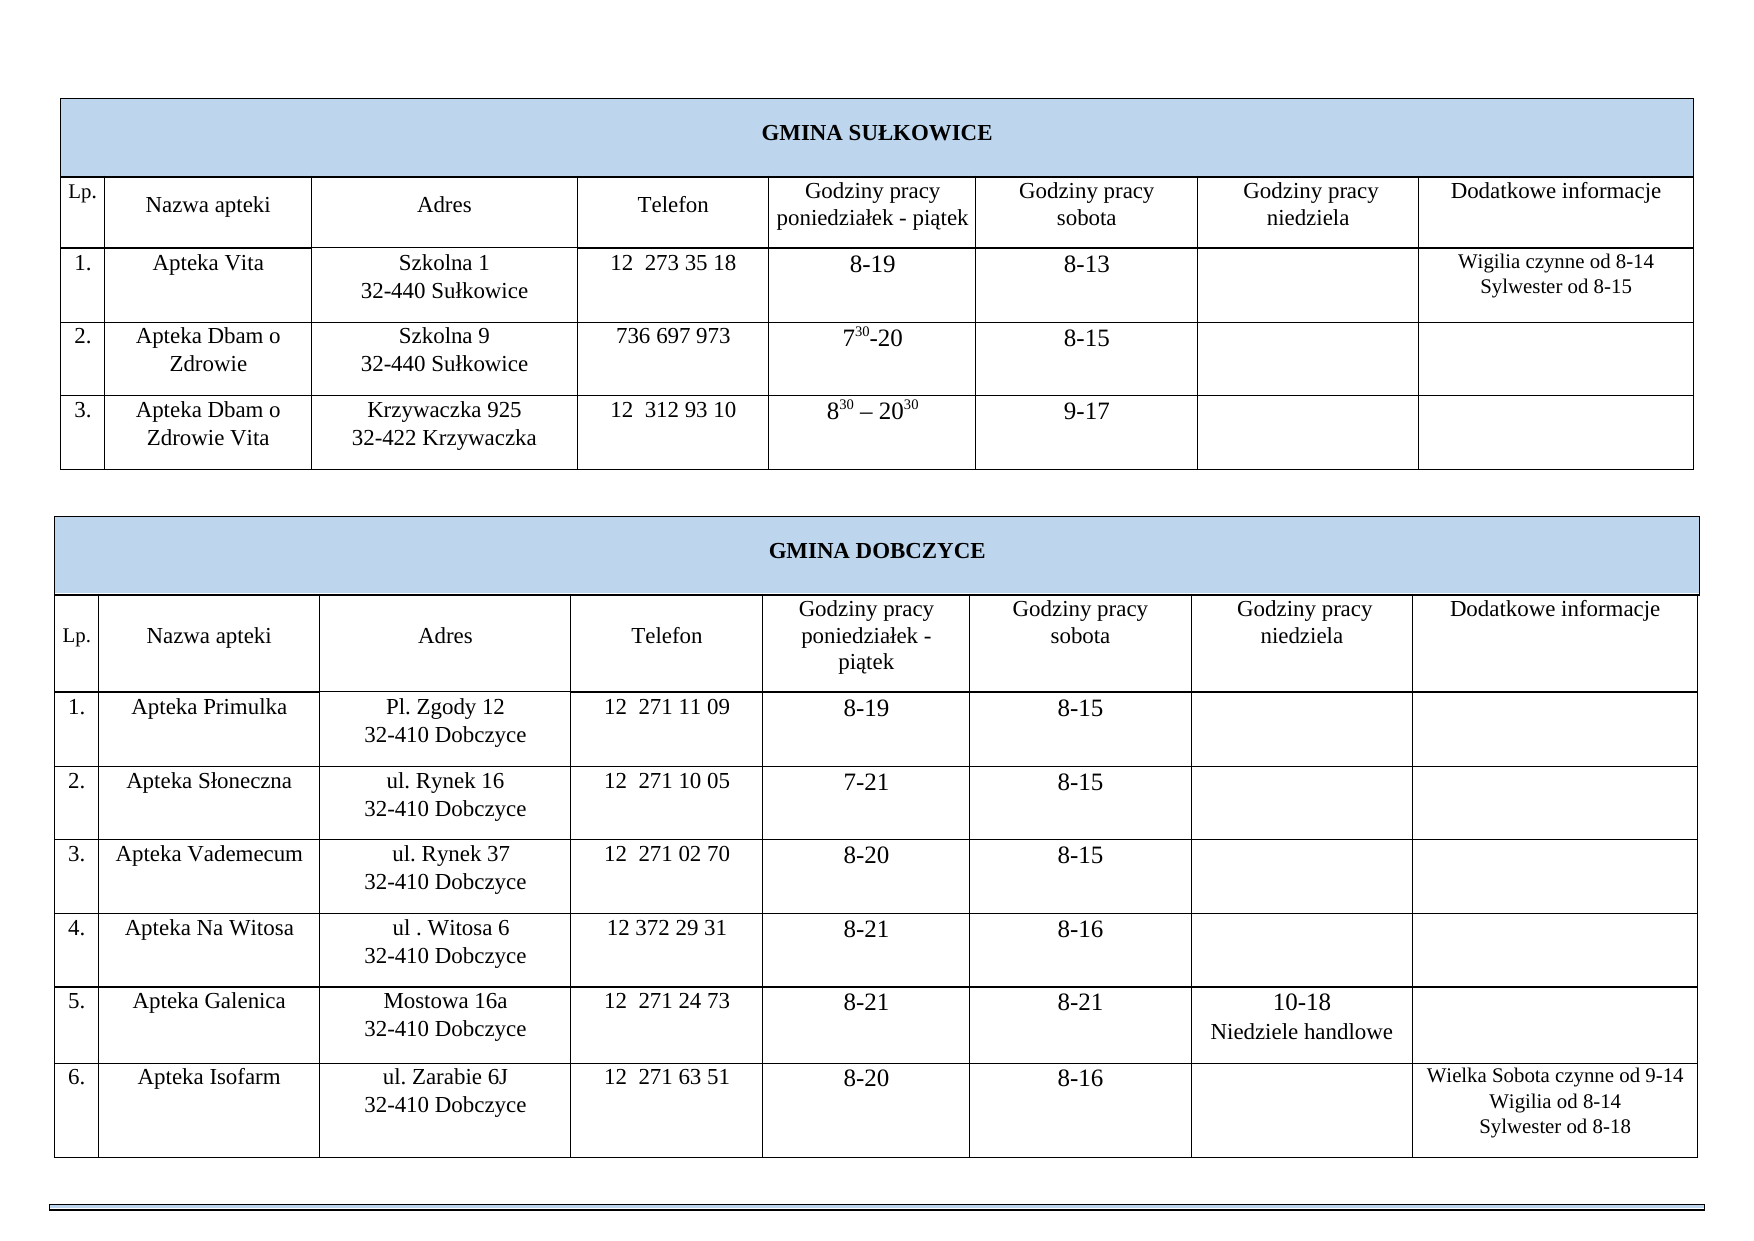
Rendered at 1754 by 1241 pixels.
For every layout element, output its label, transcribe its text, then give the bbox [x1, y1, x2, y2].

table_cell 4. [55, 914, 98, 986]
table_cell [1192, 914, 1412, 986]
table_cell Apteka Vita [105, 249, 311, 322]
table_cell [1419, 323, 1693, 395]
table_cell 8-19 [769, 249, 975, 322]
table_cell 1. [55, 693, 98, 766]
table_cell 8-21 [763, 988, 969, 1062]
table_cell Adres [312, 178, 577, 247]
table_cell Dodatkowe informacje [1419, 178, 1693, 247]
table_cell 8-21 [763, 914, 969, 986]
table_cell Dodatkowe informacje [1413, 596, 1697, 691]
table_cell [1192, 840, 1412, 913]
table_cell 8-15 [970, 767, 1191, 839]
table_cell Wigilia czynne od 8-14 Sylwester od 8-15 [1419, 249, 1693, 322]
table_cell 8-16 [970, 914, 1191, 986]
table_cell Apteka Dbam o Zdrowie [105, 323, 311, 395]
table_cell 8-15 [970, 693, 1191, 766]
table_cell 3. [61, 396, 104, 469]
table_cell 730-20 [769, 323, 975, 395]
table_cell Apteka Słoneczna [99, 767, 319, 839]
table_cell Nazwa apteki [99, 596, 319, 691]
table_cell Telefon [578, 178, 768, 247]
table_cell 12 271 63 51 [571, 1064, 762, 1157]
table_cell [1198, 396, 1418, 469]
table_cell 8-20 [763, 1064, 969, 1157]
table_cell [1413, 988, 1697, 1062]
table_cell Apteka Dbam o Zdrowie Vita [105, 396, 311, 469]
table_cell Telefon [571, 596, 762, 691]
table_cell 12 271 11 09 [571, 693, 762, 766]
table_cell 10-18 Niedziele handlowe [1192, 988, 1412, 1062]
table_cell Lp. [61, 178, 104, 247]
table_cell Mostowa 16a 32-410 Dobczyce [320, 988, 570, 1062]
table_cell 7-21 [763, 767, 969, 839]
table_cell Krzywaczka 925 32-422 Krzywaczka [312, 396, 577, 469]
table_cell 8-13 [976, 249, 1197, 322]
table_cell [1198, 249, 1418, 322]
table_cell Godziny pracy niedziela [1198, 178, 1418, 247]
table_cell Apteka Primulka [99, 693, 319, 766]
table_cell ul. Rynek 37 32-410 Dobczyce [320, 840, 570, 913]
table_header GMINA DOBCZYCE [55, 517, 1699, 593]
table_cell 5. [55, 988, 98, 1062]
table_cell Pl. Zgody 12 32-410 Dobczyce [320, 692, 570, 766]
table_cell [1419, 396, 1693, 469]
table_cell Godziny pracy sobota [970, 596, 1191, 691]
table_cell 9-17 [976, 396, 1197, 469]
table_cell 12 273 35 18 [578, 249, 768, 322]
table_cell 736 697 973 [578, 323, 768, 395]
table_cell Godziny pracy niedziela [1192, 596, 1412, 691]
table_cell Godziny pracy sobota [976, 178, 1197, 247]
table_cell Godziny pracy poniedziałek - piątek [763, 596, 969, 691]
table_cell [1413, 914, 1697, 986]
table_cell 8-19 [763, 693, 969, 766]
table_cell 2. [55, 767, 98, 839]
table_cell 12 271 10 05 [571, 767, 762, 839]
table_cell Szkolna 9 32-440 Sułkowice [312, 323, 577, 395]
table_header GMINA SUŁKOWICE [61, 99, 1693, 176]
table_cell Apteka Vademecum [99, 840, 319, 913]
table_cell 830 – 2030 [769, 396, 975, 469]
table_cell Szkolna 1 32-440 Sułkowice [312, 248, 577, 322]
table_cell Apteka Na Witosa [99, 914, 319, 986]
table_cell 6. [55, 1064, 98, 1157]
table_cell [1192, 1064, 1412, 1157]
table_cell ul. Rynek 16 32-410 Dobczyce [320, 767, 570, 839]
table_cell 8-15 [976, 323, 1197, 395]
table_cell 8-16 [970, 1064, 1191, 1157]
table_cell [1413, 693, 1697, 766]
table_cell Godziny pracy poniedziałek - piątek [769, 178, 975, 247]
table_cell 12 372 29 31 [571, 914, 762, 986]
table_cell [1192, 767, 1412, 839]
table_cell [1192, 693, 1412, 766]
table_cell Wielka Sobota czynne od 9-14 Wigilia od 8-14 Sylwester od 8-18 [1413, 1064, 1697, 1157]
table_cell 12 271 02 70 [571, 840, 762, 913]
table_cell ul. Zarabie 6J 32-410 Dobczyce [320, 1064, 570, 1157]
table_cell ul . Witosa 6 32-410 Dobczyce [320, 914, 570, 986]
table_cell [1413, 767, 1697, 839]
table_cell 3. [55, 840, 98, 913]
table_cell 12 271 24 73 [571, 988, 762, 1062]
table_cell Apteka Isofarm [99, 1064, 319, 1157]
table_cell [1198, 323, 1418, 395]
table_cell Lp. [55, 596, 98, 691]
table_cell 1. [61, 249, 104, 322]
table_cell Adres [320, 596, 570, 691]
table_cell 12 312 93 10 [578, 396, 768, 469]
table_cell 8-15 [970, 840, 1191, 913]
table_cell [1413, 840, 1697, 913]
table_cell Nazwa apteki [105, 178, 311, 247]
table_cell 8-20 [763, 840, 969, 913]
table_cell 2. [61, 323, 104, 395]
table_cell Apteka Galenica [99, 988, 319, 1062]
table_cell 8-21 [970, 988, 1191, 1062]
